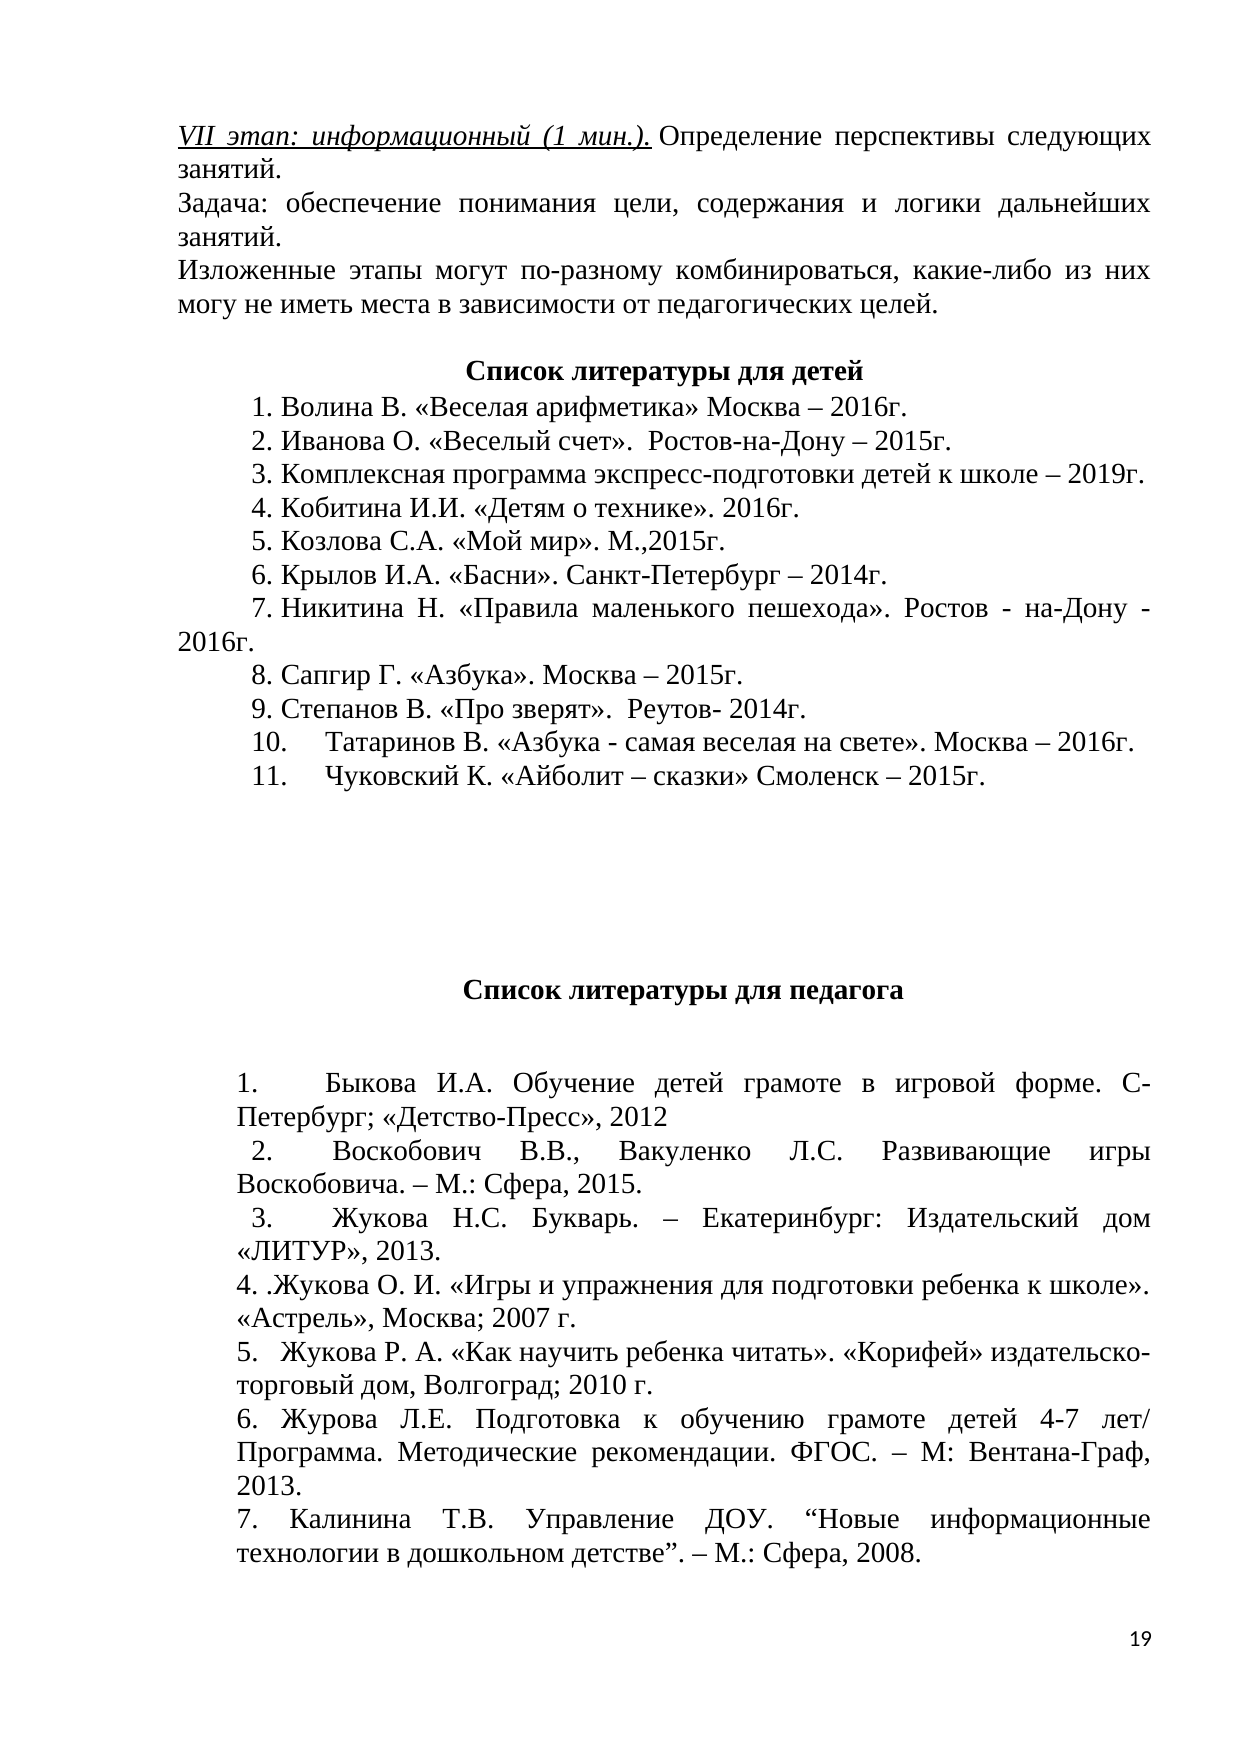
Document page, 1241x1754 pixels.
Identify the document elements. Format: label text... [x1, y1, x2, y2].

list Жукова Н.С. Букварь. – Екатеринбург: Издательский дом «ЛИТУР», 2013. [236, 1200, 1152, 1267]
text VII этап: информационный (1 мин.). Определение перспективы следующих занятий. [177, 118, 1152, 185]
list Комплексная программа экспресс-подготовки детей к школе – 2019г. [177, 456, 1152, 490]
text Задача: обеспечение понимания цели, содержания и логики дальнейших занятий. [177, 185, 1152, 252]
text 4. .Жукова О. И. «Игры и упражнения для подготовки ребенка к школе». «Астрель», Москва; 2007 г. [236, 1267, 1152, 1334]
list Никитина Н. «Правила маленького пешехода». Ростов - на-Дону -2016г. [177, 590, 1152, 657]
list Воскобович В.В., Вакуленко Л.С. Развивающие игры Воскобовича. – М.: Сфера, 2015. [236, 1133, 1152, 1200]
text Список литературы для детей [177, 353, 1152, 386]
list Иванова О. «Веселый счет». Ростов-на-Дону – 2015г. [177, 423, 1152, 456]
text Изложенные этапы могут по-разному комбинироваться, какие-либо из них могу не иметь места в зависимости от педагогических целей. [177, 252, 1152, 319]
list Степанов В. «Про зверят». Реутов- 2014г. [177, 691, 1152, 724]
text 7. Калинина Т.В. Управление ДОУ. “Новые информационные технологии в дошкольном детстве”. – М.: Сфера, 2008. [236, 1502, 1152, 1569]
list Козлова С.А. «Мой мир». М.,2015г. [177, 523, 1152, 557]
list Сапгир Г. «Азбука». Москва – 2015г. [177, 657, 1152, 691]
list Татаринов В. «Азбука - самая веселая на свете». Москва – 2016г. [177, 724, 1152, 758]
text Список литературы для педагога [215, 972, 1152, 1006]
text 6. Журова Л.Е. Подготовка к обучению грамоте детей 4-7 лет/ Программа. Методические рекомендации. ФГОС. – М: Вентана-Граф, 2013. [236, 1401, 1152, 1502]
list Крылов И.А. «Басни». Санкт-Петербург – 2014г. [177, 557, 1152, 590]
list Волина В. «Веселая арифметика» Москва – 2016г. [177, 389, 1152, 423]
text 5. Жукова Р. А. «Как научить ребенка читать». «Корифей» издательско-торговый дом, Волгоград; 2010 г. [236, 1334, 1152, 1401]
list Быкова И.А. Обучение детей грамоте в игровой форме. С-Петербург; «Детство-Пресс», 2012 [236, 1066, 1152, 1133]
list Чуковский К. «Айболит – сказки» Смоленск – 2015г. [177, 758, 1152, 792]
list Кобитина И.И. «Детям о технике». 2016г. [177, 490, 1152, 523]
